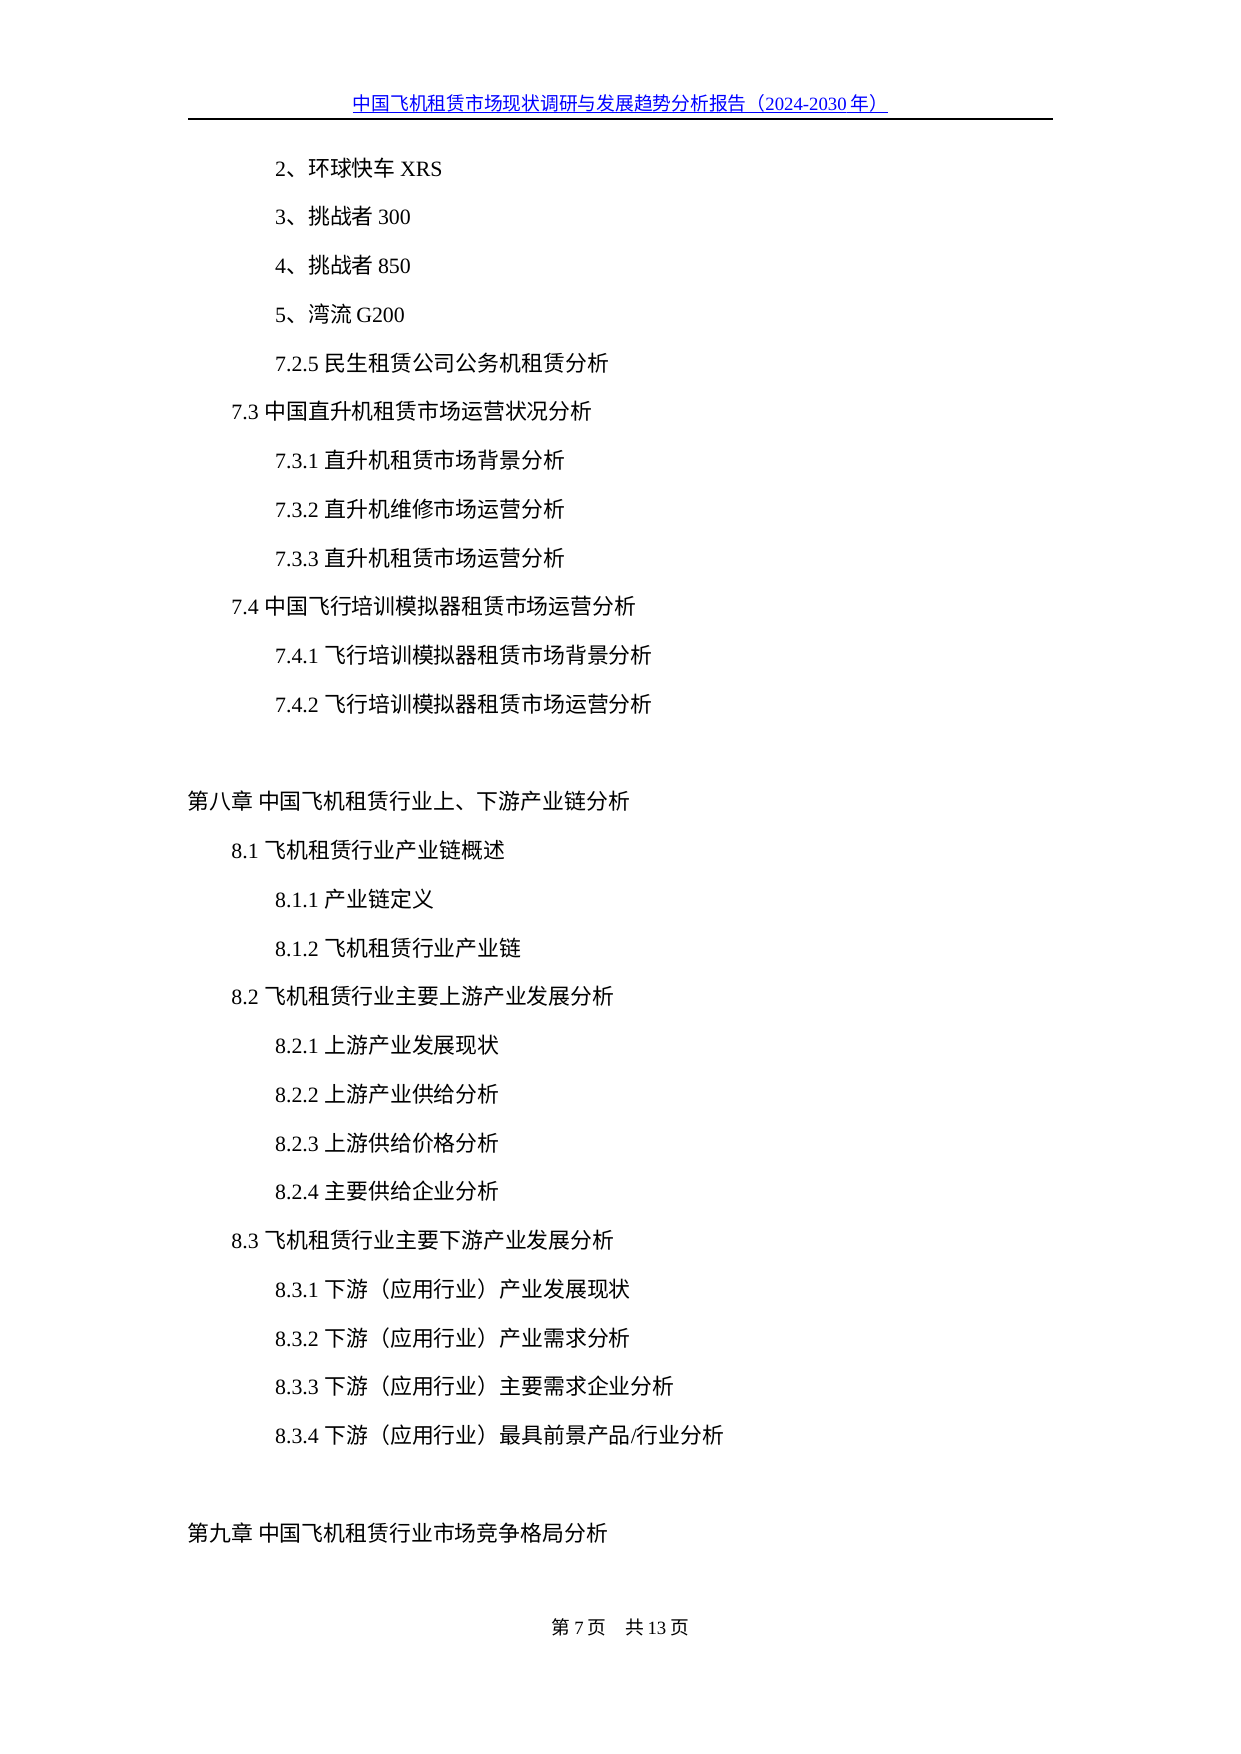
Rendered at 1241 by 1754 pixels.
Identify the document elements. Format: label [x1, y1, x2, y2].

text [187, 150, 1053, 1548]
